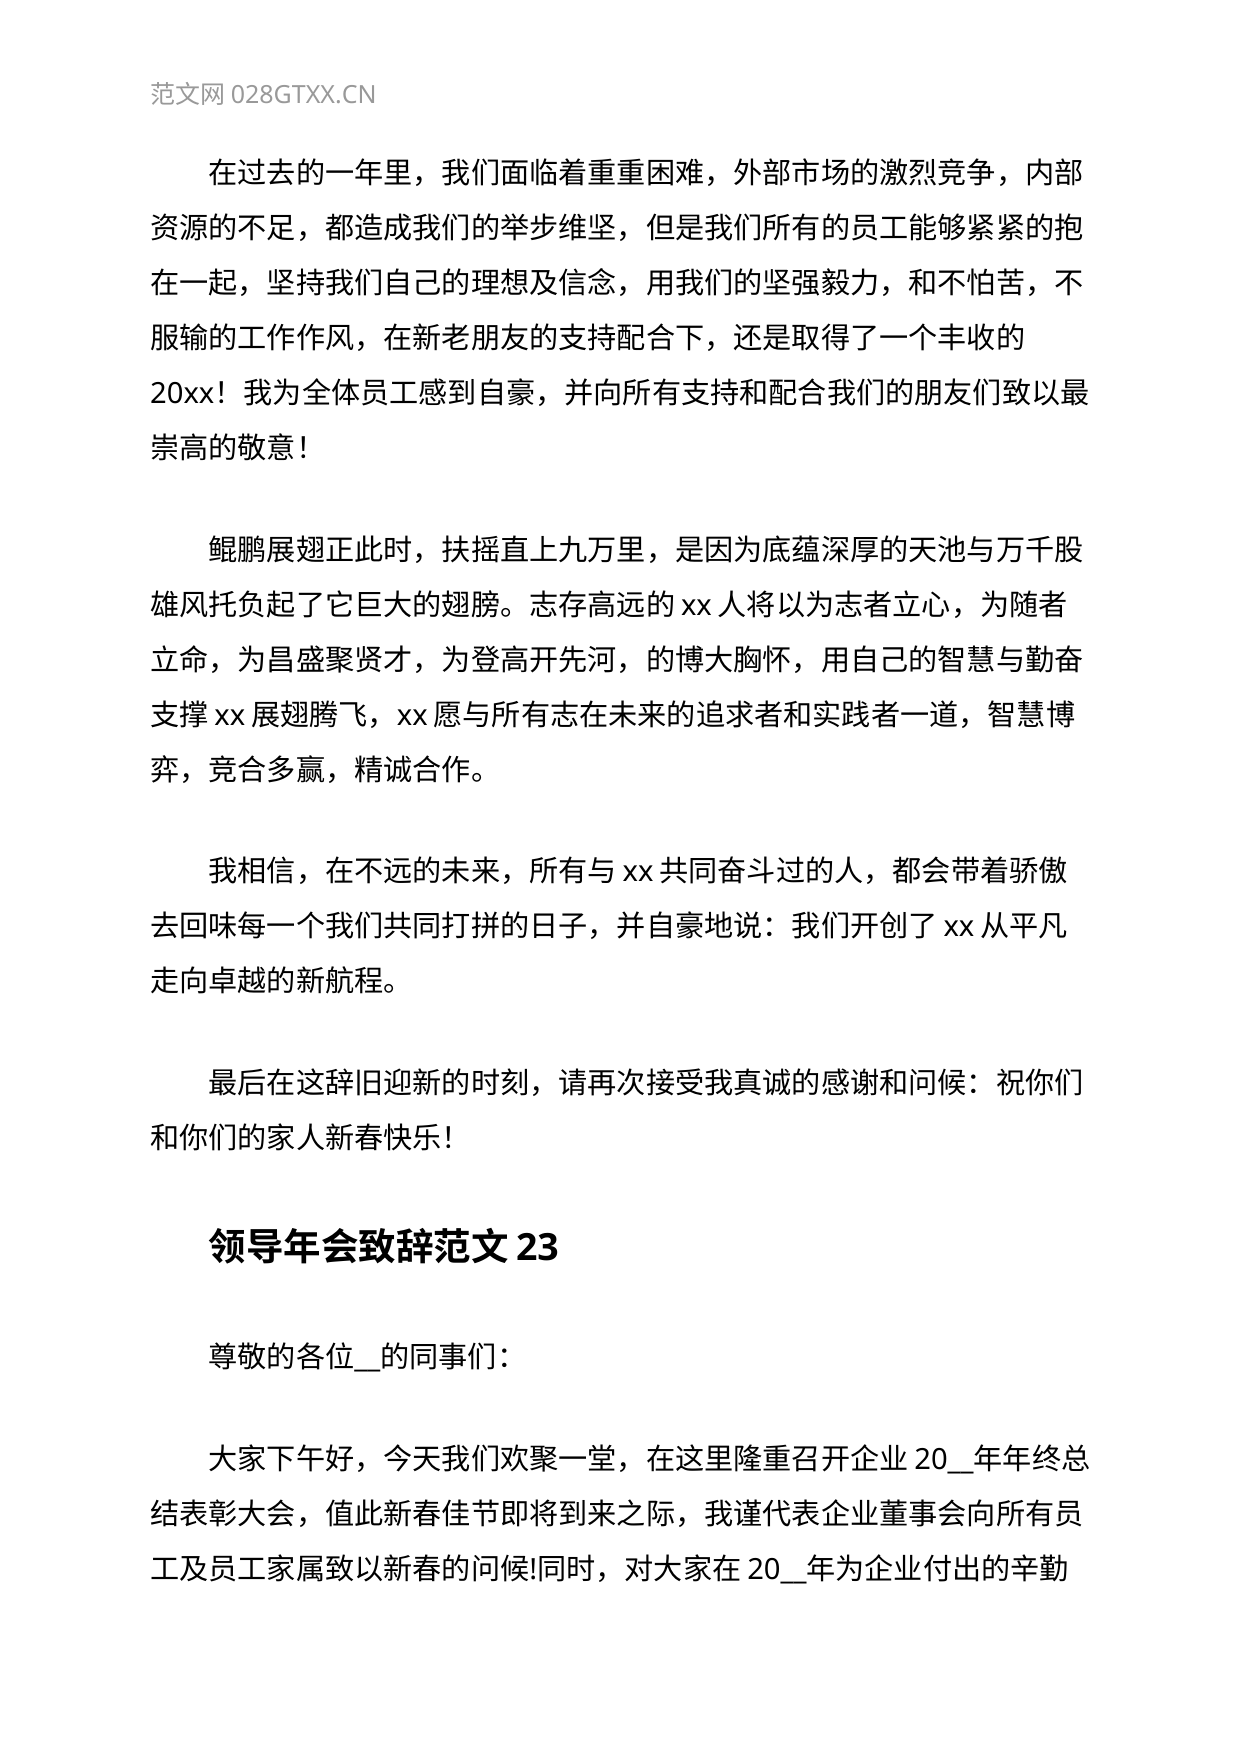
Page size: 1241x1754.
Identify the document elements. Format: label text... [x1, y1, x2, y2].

text 领导年会致辞范文23 [150, 1216, 1090, 1271]
text 尊敬的各位__的同事们： [150, 1334, 1090, 1376]
text 我相信，在不远的未来，所有与xx共同奋斗过的人，都会带着骄傲去回味每一个我们共同打拼的日子，并自豪地说：我们开创了xx从平凡走向卓越的新航程。 [150, 848, 1090, 1000]
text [150, 1436, 1090, 1588]
text 鲲鹏展翅正此时，扶摇直上九万里，是因为底蕴深厚的天池与万千股雄风托负起了它巨大的翅膀。志存高远的xx人将以为志者立心，为随者立命，为昌盛聚贤才，为登高开先河，的博大胸怀，用自己的智慧与勤奋支撑xx展翅腾飞，xx愿与所有志在未来的追求者和实践者一道，智慧博弈，竞合多赢，精诚合作。 [150, 526, 1090, 788]
text 在过去的一年里，我们面临着重重困难，外部市场的激烈竞争，内部资源的不足，都造成我们的举步维坚，但是我们所有的员工能够紧紧的抱在一起，坚持我们自己的理想及信念，用我们的坚强毅力，和不怕苦，不服输的工作作风，在新老朋友的支持配合下，还是取得了一个丰收的20xx！我为全体员工感到自豪，并向所有支持和配合我们的朋友们致以最崇高的敬意！ [150, 150, 1090, 467]
text 最后在这辞旧迎新的时刻，请再次接受我真诚的感谢和问候：祝你们和你们的家人新春快乐！ [150, 1060, 1090, 1157]
